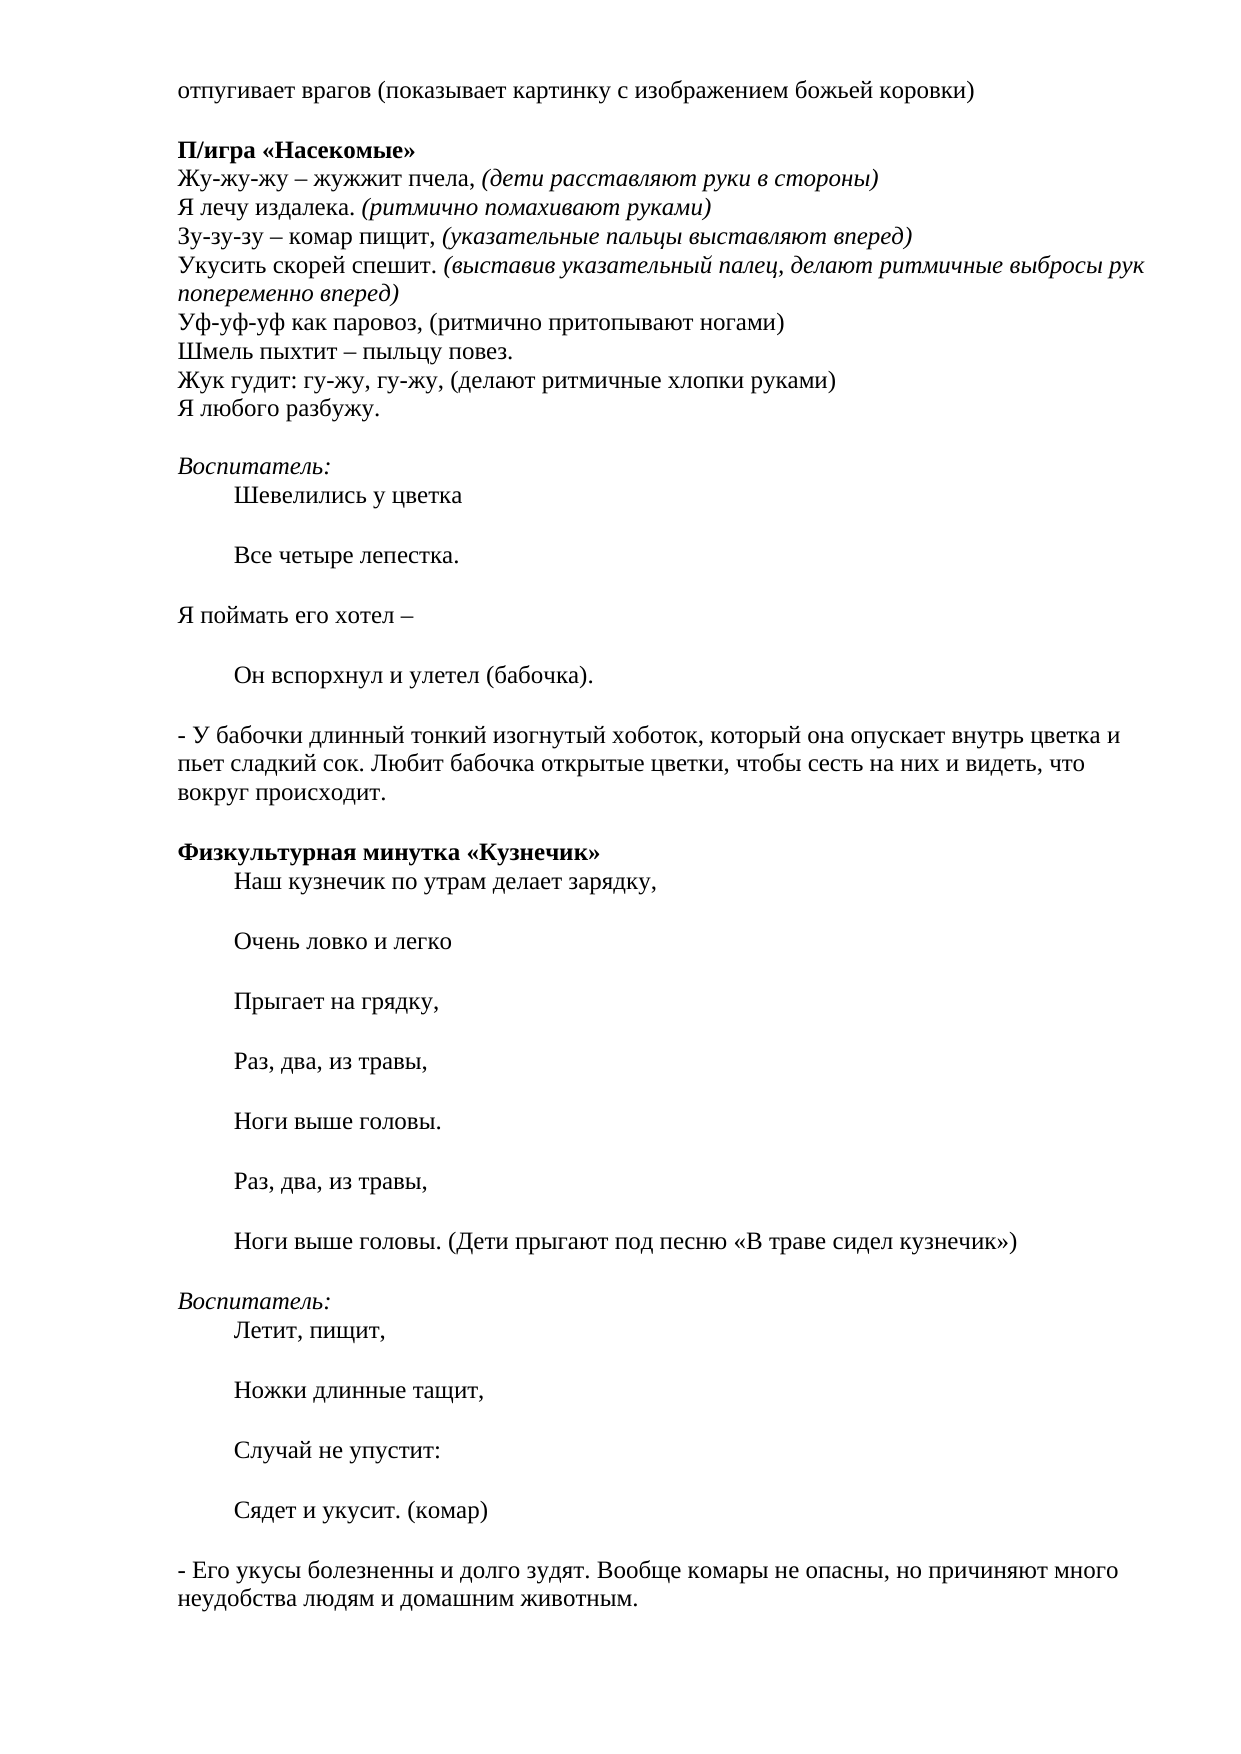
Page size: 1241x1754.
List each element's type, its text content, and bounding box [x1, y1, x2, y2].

text Физкультурная минутка «Кузнечик» [177, 837, 1152, 866]
text Я любого разбужу. [177, 393, 1152, 422]
text Сядет и укусит. (комар) [177, 1495, 1152, 1523]
text Шевелились у цветка [177, 480, 1152, 508]
text П/игра «Насекомые» [177, 135, 1152, 163]
text Случай не упустит: [177, 1435, 1152, 1463]
text Жу-жу-жу – жужжит пчела, (дети расставляют руки в стороны) [177, 163, 1152, 192]
text Очень ловко и легко [177, 926, 1152, 955]
text Укусить скорей спешит. (выставив указательный палец, делают ритмичные выбросы рук попеременно вперед) [177, 250, 1152, 307]
text Наш кузнечик по утрам делает зарядку, [177, 866, 1152, 895]
text - Его укусы болезненны и долго зудят. Вообще комары не опасны, но причиняют много неудобства людям и домашним животным. [177, 1555, 1152, 1612]
text Ноги выше головы. [177, 1106, 1152, 1135]
text Воспитатель: [177, 451, 1152, 480]
text Я лечу издалека. (ритмично помахивают руками) [177, 192, 1152, 221]
text Раз, два, из травы, [177, 1046, 1152, 1075]
text Раз, два, из травы, [177, 1166, 1152, 1195]
text Летит, пищит, [177, 1315, 1152, 1343]
text отпугивает врагов (показывает картинку с изображением божьей коровки) [177, 75, 1152, 103]
text Жук гудит: гу-жу, гу-жу, (делают ритмичные хлопки руками) [177, 365, 1152, 393]
text Шмель пыхтит – пыльцу повез. [177, 336, 1152, 365]
text Все четыре лепестка. [177, 540, 1152, 568]
text Воспитатель: [177, 1286, 1152, 1315]
text Зу-зу-зу – комар пищит, (указательные пальцы выставляют вперед) [177, 221, 1152, 250]
text Я поймать его хотел – [177, 600, 1152, 628]
text Уф-уф-уф как паровоз, (ритмично притопывают ногами) [177, 307, 1152, 336]
text Он вспорхнул и улетел (бабочка). [177, 660, 1152, 688]
text Ноги выше головы. (Дети прыгают под песню «В траве сидел кузнечик») [177, 1226, 1152, 1255]
text Ножки длинные тащит, [177, 1375, 1152, 1403]
text Прыгает на грядку, [177, 986, 1152, 1015]
text - У бабочки длинный тонкий изогнутый хоботок, который она опускает внутрь цветка и пьет сладкий сок. Любит бабочка открытые цветки, чтобы сесть на них и видеть, что вокруг происходит. [177, 720, 1152, 806]
